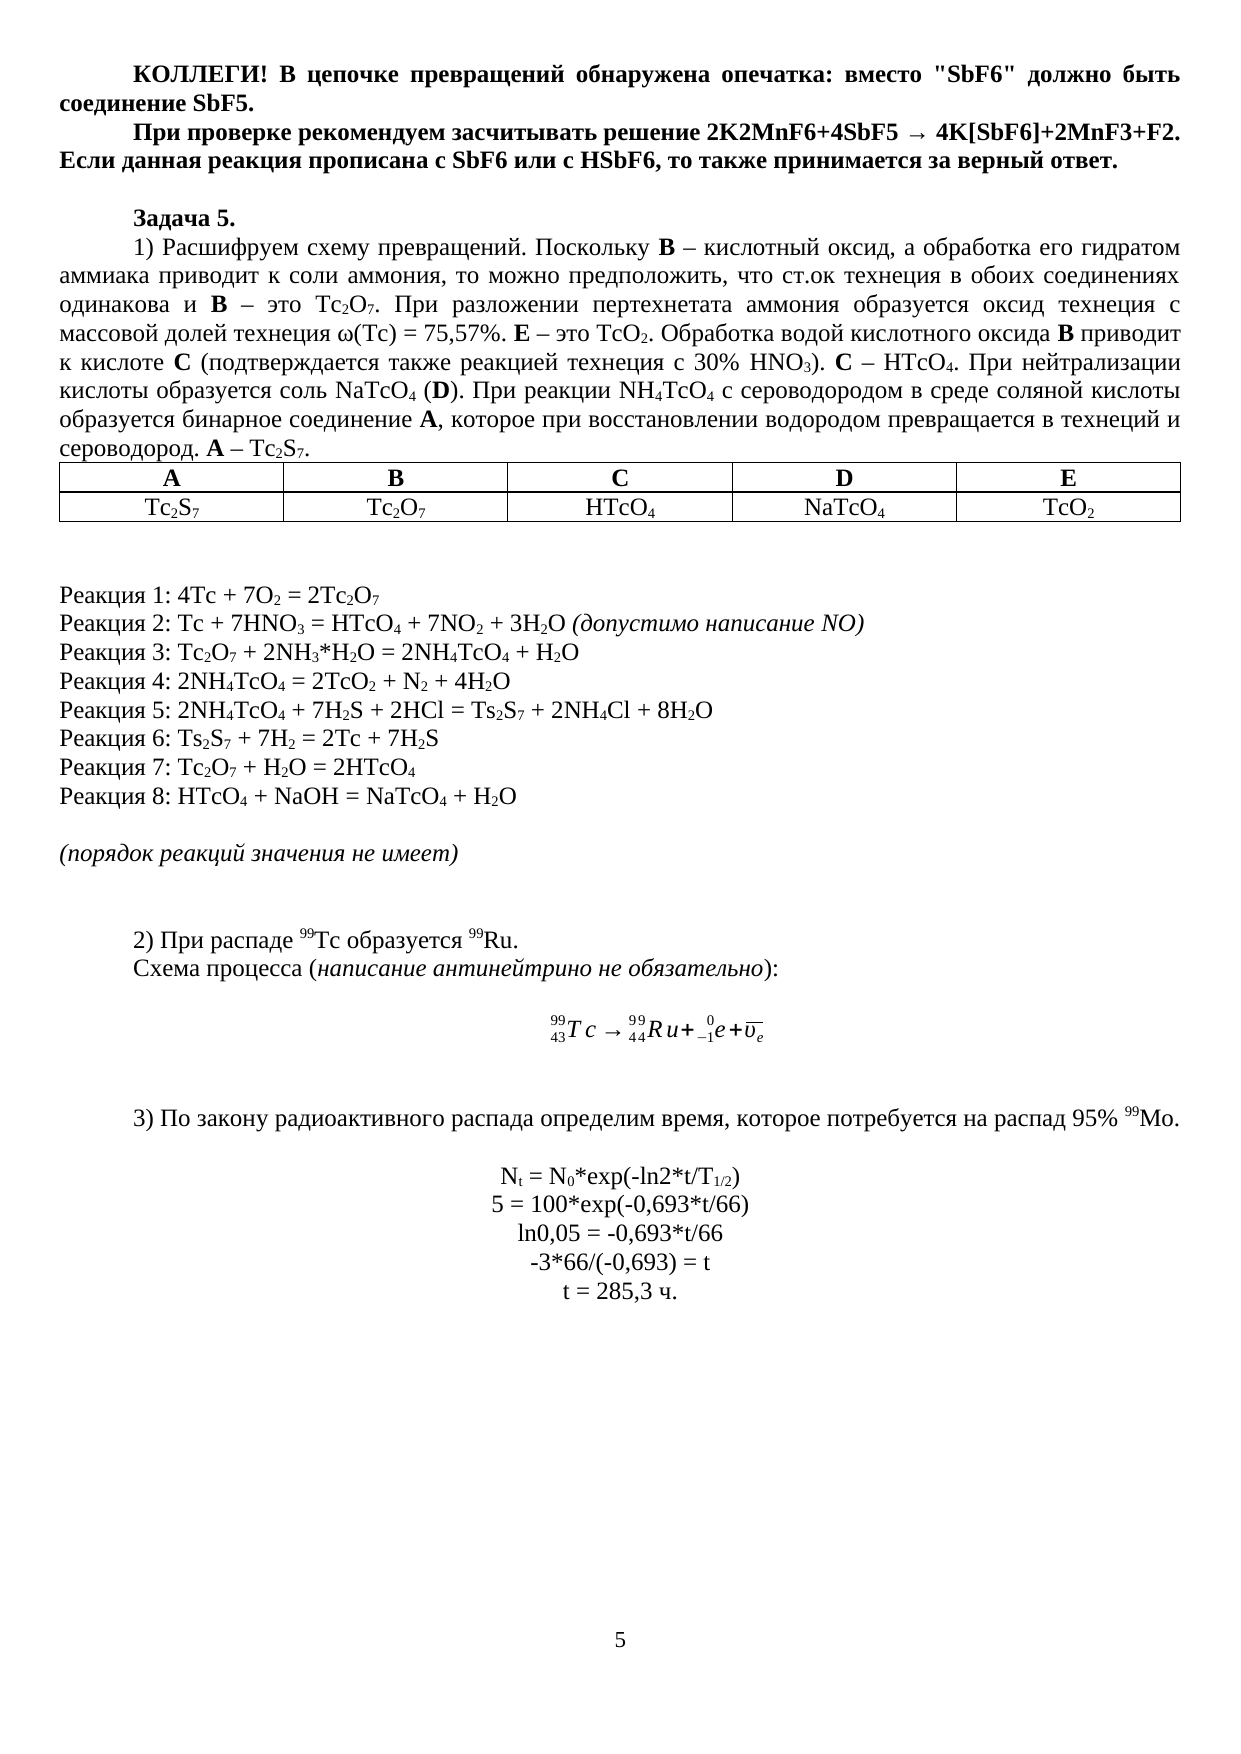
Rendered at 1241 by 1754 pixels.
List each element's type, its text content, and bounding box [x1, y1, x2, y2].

text -3*66/(-0,693) = t [59, 1247, 1181, 1276]
table_header E [957, 463, 1180, 491]
text Реакция 3: Tc2O7 + 2NH3*H2O = 2NH4TcO4 + H2O [59, 637, 1181, 666]
table_cell NaTcO4 [733, 493, 956, 521]
text 2) При распаде 99Tc образуется 99Ru. [59, 925, 1181, 953]
text 5 = 100*exp(-0,693*t/66) [59, 1189, 1181, 1218]
table_header B [284, 463, 507, 491]
text (порядок реакций значения не имеет) [59, 838, 1181, 867]
text ln0,05 = -0,693*t/66 [59, 1218, 1181, 1247]
text Реакция 2: Tc + 7HNO3 = HTcO4 + 7NO2 + 3H2O (допустимо написание NO) [59, 608, 1181, 637]
text Реакция 6: Ts2S7 + 7H2 = 2Tc + 7H2S [59, 723, 1181, 752]
table_header A [60, 463, 283, 491]
text При проверке рекомендуем засчитывать решение 2K2MnF6+4SbF5 → 4K[SbF6]+2MnF3+F2. Если данная реакция прописана с SbF6 или с HSbF6, то также принимается за верный ответ. [59, 117, 1181, 174]
table_header D [733, 463, 956, 491]
text Задача 5. [59, 203, 1181, 232]
text 3) По закону радиоактивного распада определим время, которое потребуется на распад 95% 99Mo. [59, 1103, 1181, 1132]
text t = 285,3 ч. [59, 1276, 1181, 1304]
text Реакция 7: Tc2O7 + H2O = 2HTcO4 [59, 752, 1181, 781]
text Реакция 8: HTcO4 + NaOH = NaTcO4 + H2O [59, 781, 1181, 810]
text Реакция 5: 2NH4TcO4 + 7H2S + 2HCl = Ts2S7 + 2NH4Cl + 8H2O [59, 695, 1181, 723]
text Nt = N0*exp(-ln2*t/T1/2) [59, 1161, 1181, 1189]
table_cell TcO2 [957, 493, 1180, 521]
text Схема процесса (написание антинейтрино не обязательно): [59, 953, 1181, 982]
table_cell Tc2S7 [60, 493, 283, 521]
table_header C [508, 463, 732, 491]
text Реакция 1: 4Tc + 7O2 = 2Tc2O7 [59, 580, 1181, 608]
table_cell Tc2O7 [284, 493, 507, 521]
table_cell HTcO4 [508, 493, 732, 521]
text Реакция 4: 2NH4TcO4 = 2TcO2 + N2 + 4H2O [59, 666, 1181, 695]
text КОЛЛЕГИ! В цепочке превращений обнаружена опечатка: вместо "SbF6" должно быть соединение SbF5. [59, 59, 1181, 117]
text 1) Расшифруем схему превращений. Поскольку В – кислотный оксид, а обработка его гидратом аммиака приводит к соли аммония, то можно предположить, что ст.ок технеция в обоих соединениях одинакова и B – это Tc2O7. При разложении пертехнетата аммония образуется оксид технеция с массовой долей технеция ω(Tc) = 75,57%. E – это TcO2. Обработка водой кислотного оксида В приводит к кислоте С (подтверждается также реакцией технеция с 30% HNO3). С – HTcO4. При нейтрализации кислоты образуется соль NaTcO4 (D). При реакции NH4TcO4 с сероводородом в среде соляной кислоты образуется бинарное соединение А, которое при восстановлении водородом превращается в технеций и сероводород. А – Tc2S7. [59, 232, 1181, 462]
